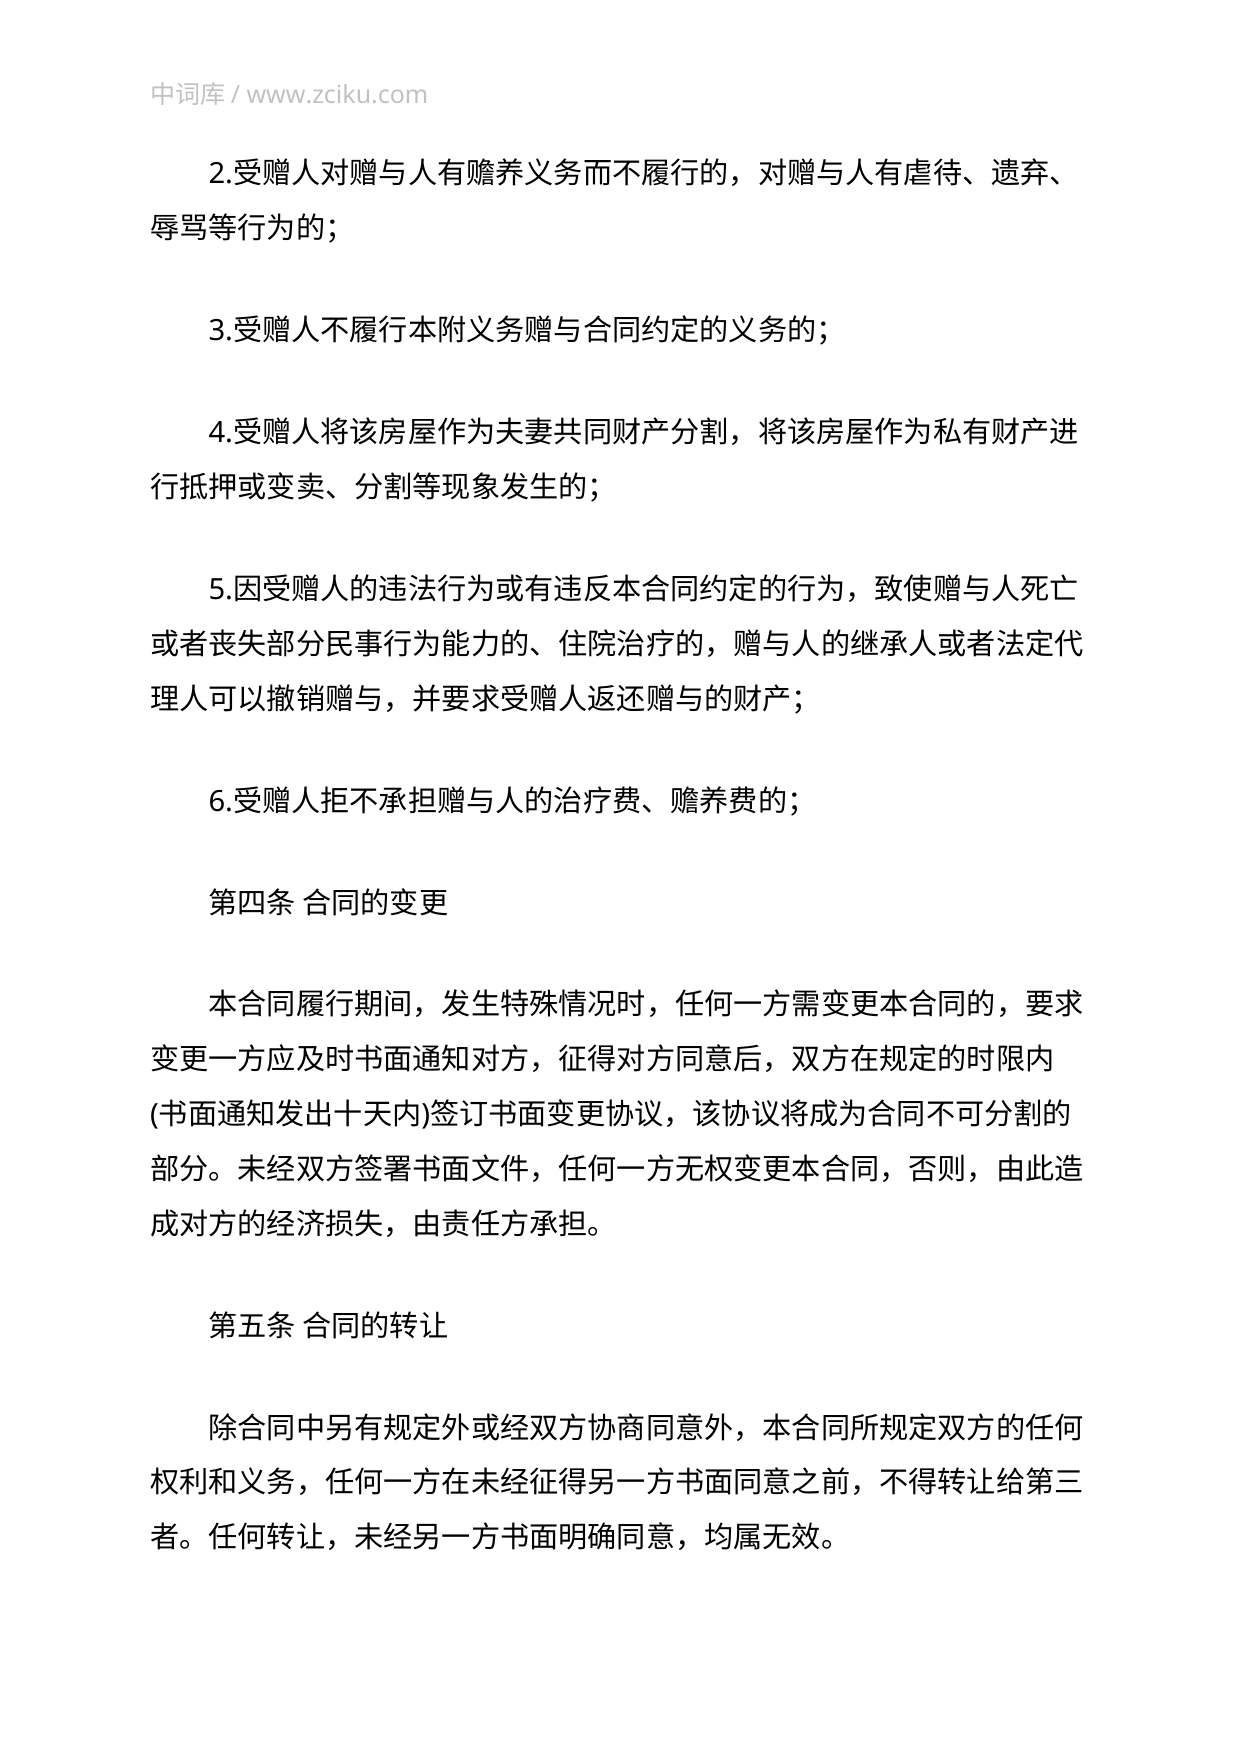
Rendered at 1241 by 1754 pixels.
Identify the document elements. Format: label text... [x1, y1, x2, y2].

text 第五条 合同的转让 [150, 1302, 1090, 1345]
text 5.因受赠人的违法行为或有违反本合同约定的行为，致使赠与人死亡或者丧失部分民事行为能力的、住院治疗的，赠与人的继承人或者法定代理人可以撤销赠与，并要求受赠人返还赠与的财产； [150, 566, 1090, 718]
text 第四条 合同的变更 [150, 879, 1090, 921]
text 3.受赠人不履行本附义务赠与合同约定的义务的； [150, 307, 1090, 349]
text 6.受赠人拒不承担赠与人的治疗费、赡养费的； [150, 777, 1090, 819]
text 除合同中另有规定外或经双方协商同意外，本合同所规定双方的任何权利和义务，任何一方在未经征得另一方书面同意之前，不得转让给第三者。任何转让，未经另一方书面明确同意，均属无效。 [150, 1404, 1090, 1556]
text 4.受赠人将该房屋作为夫妻共同财产分割，将该房屋作为私有财产进行抵押或变卖、分割等现象发生的； [150, 409, 1090, 506]
text 2.受赠人对赠与人有赡养义务而不履行的，对赠与人有虐待、遗弃、辱骂等行为的； [150, 150, 1090, 247]
text 本合同履行期间，发生特殊情况时，任何一方需变更本合同的，要求变更一方应及时书面通知对方，征得对方同意后，双方在规定的时限内(书面通知发出十天内)签订书面变更协议，该协议将成为合同不可分割的部分。未经双方签署书面文件，任何一方无权变更本合同，否则，由此造成对方的经济损失，由责任方承担。 [150, 981, 1090, 1243]
